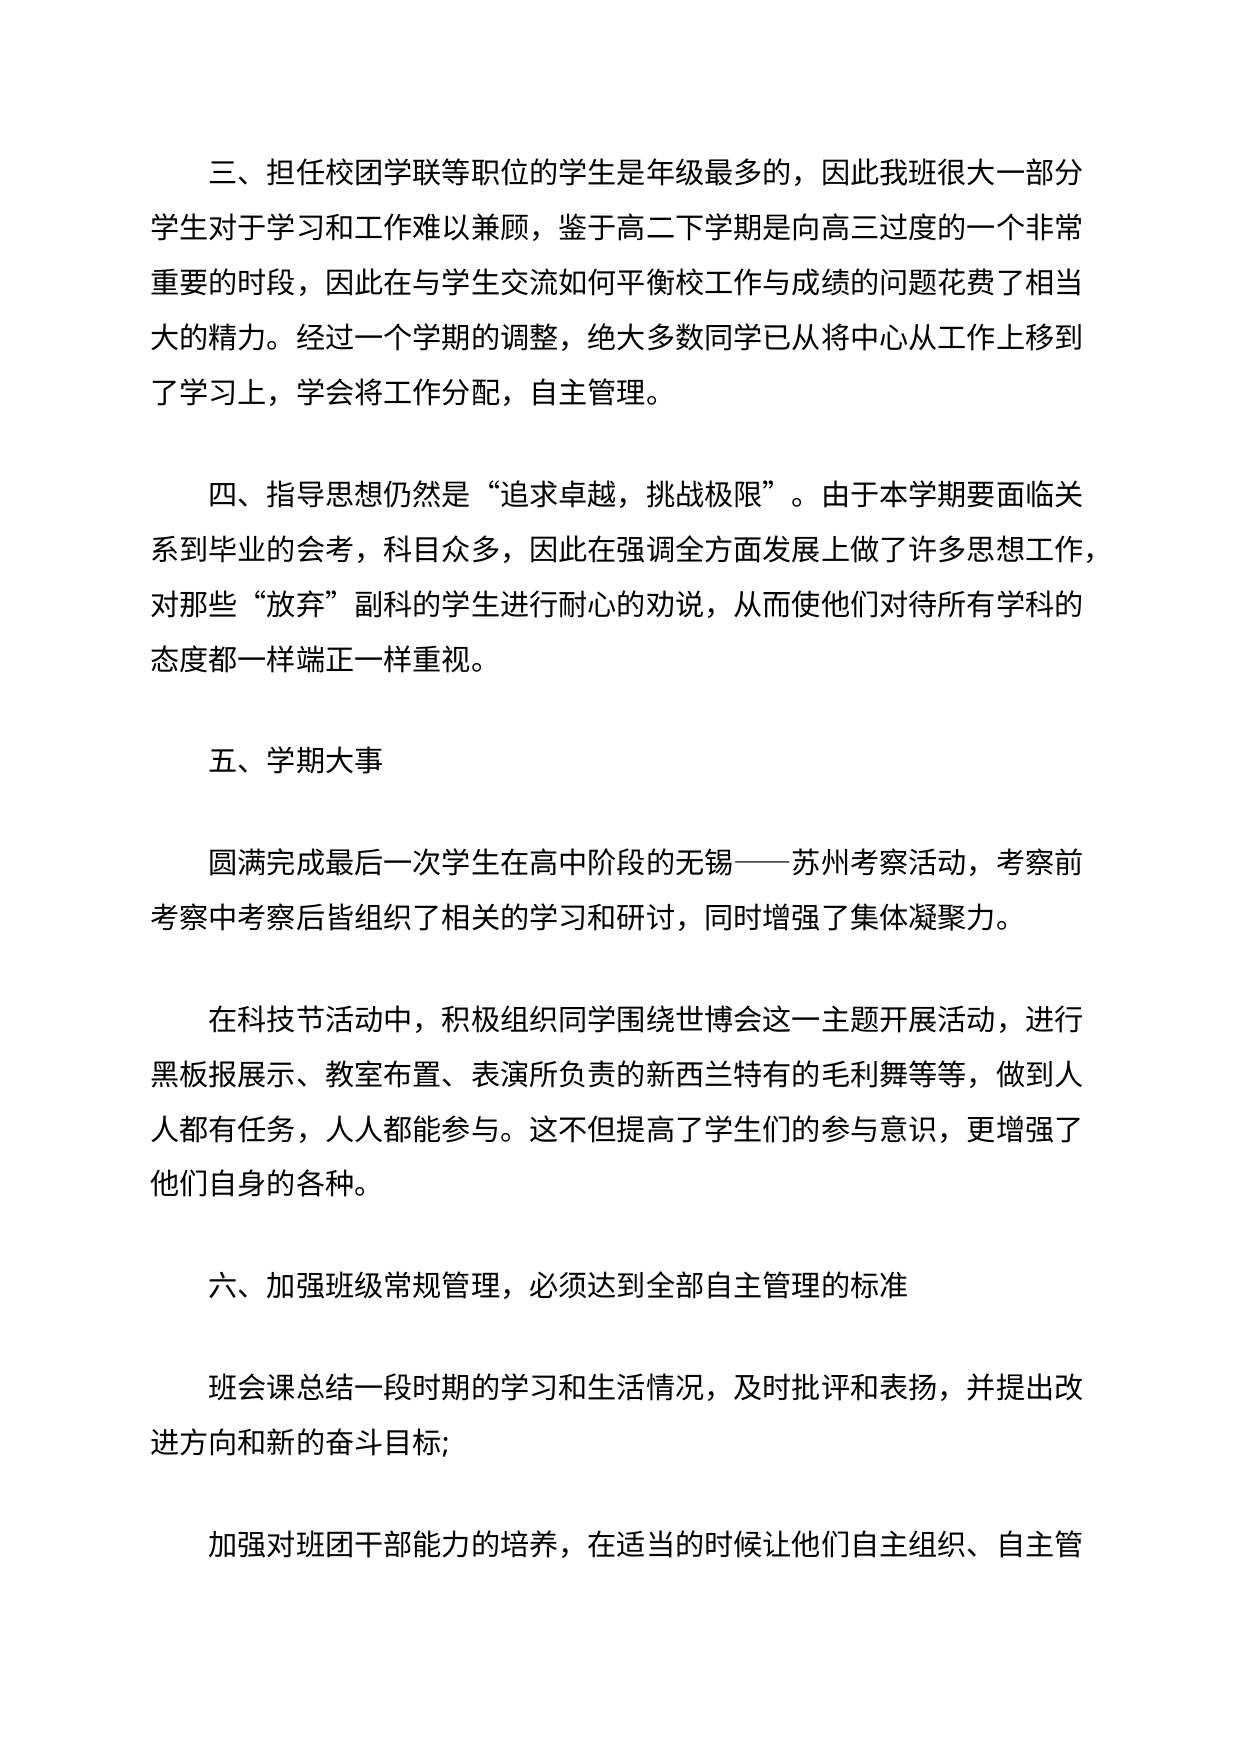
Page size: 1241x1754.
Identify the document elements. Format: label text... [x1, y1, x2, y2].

text 圆满完成最后一次学生在高中阶段的无锡——苏州考察活动，考察前考察中考察后皆组织了相关的学习和研讨，同时增强了集体凝聚力。 [150, 839, 1090, 937]
text 四、指导思想仍然是“追求卓越，挑战极限”。由于本学期要面临关系到毕业的会考，科目众多，因此在强调全方面发展上做了许多思想工作，对那些“放弃”副科的学生进行耐心的劝说，从而使他们对待所有学科的态度都一样端正一样重视。 [150, 471, 1090, 678]
text 班会课总结一段时期的学习和生活情况，及时批评和表扬，并提出改进方向和新的奋斗目标; [150, 1364, 1090, 1462]
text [150, 1521, 1090, 1564]
text 三、担任校团学联等职位的学生是年级最多的，因此我班很大一部分学生对于学习和工作难以兼顾，鉴于高二下学期是向高三过度的一个非常重要的时段，因此在与学生交流如何平衡校工作与成绩的问题花费了相当大的精力。经过一个学期的调整，绝大多数同学已从将中心从工作上移到了学习上，学会将工作分配，自主管理。 [150, 150, 1090, 412]
text 在科技节活动中，积极组织同学围绕世博会这一主题开展活动，进行黑板报展示、教室布置、表演所负责的新西兰特有的毛利舞等等，做到人人都有任务，人人都能参与。这不但提高了学生们的参与意识，更增强了他们自身的各种。 [150, 996, 1090, 1203]
text 五、学期大事 [150, 738, 1090, 780]
text 六、加强班级常规管理，必须达到全部自主管理的标准 [150, 1263, 1090, 1305]
